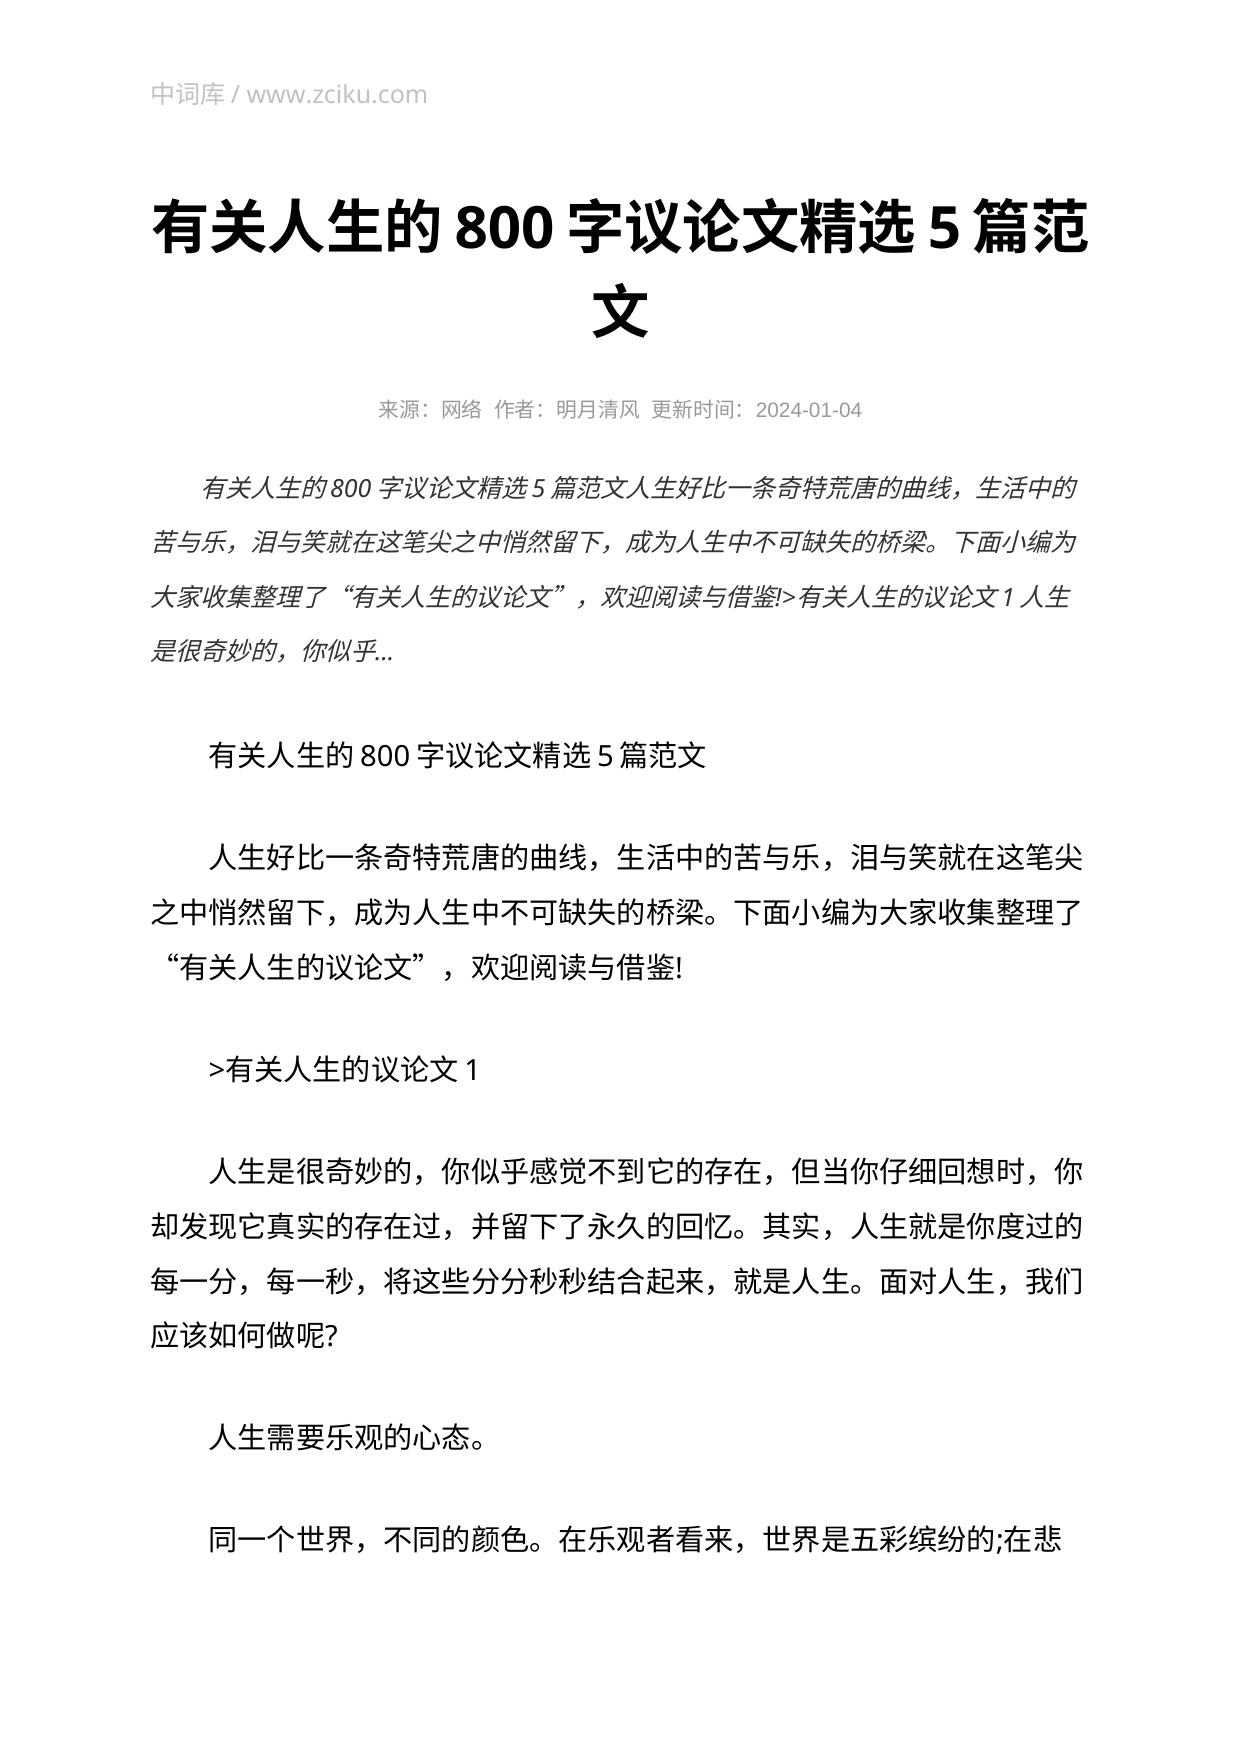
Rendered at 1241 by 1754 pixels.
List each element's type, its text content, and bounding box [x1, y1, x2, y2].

text 来源：网络 作者：明月清风 更新时间：2024-01-04 [150, 397, 1090, 421]
text 有关人生的800字议论文精选5篇范文人生好比一条奇特荒唐的曲线，生活中的苦与乐，泪与笑就在这笔尖之中悄然留下，成为人生中不可缺失的桥梁。下面小编为大家收集整理了“有关人生的议论文”，欢迎阅读与借鉴!>有关人生的议论文1人生是很奇妙的，你似乎... [150, 468, 1090, 668]
text 人生好比一条奇特荒唐的曲线，生活中的苦与乐，泪与笑就在这笔尖之中悄然留下，成为人生中不可缺失的桥梁。下面小编为大家收集整理了“有关人生的议论文”，欢迎阅读与借鉴! [150, 834, 1090, 987]
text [150, 1517, 1090, 1559]
text >有关人生的议论文1 [150, 1046, 1090, 1089]
subtitle 有关人生的800字议论文精选5篇范文 [150, 181, 1090, 351]
text 有关人生的800字议论文精选5篇范文 [150, 733, 1090, 775]
text 人生需要乐观的心态。 [150, 1415, 1090, 1457]
text 人生是很奇妙的，你似乎感觉不到它的存在，但当你仔细回想时，你却发现它真实的存在过，并留下了永久的回忆。其实，人生就是你度过的每一分，每一秒，将这些分分秒秒结合起来，就是人生。面对人生，我们应该如何做呢? [150, 1148, 1090, 1355]
